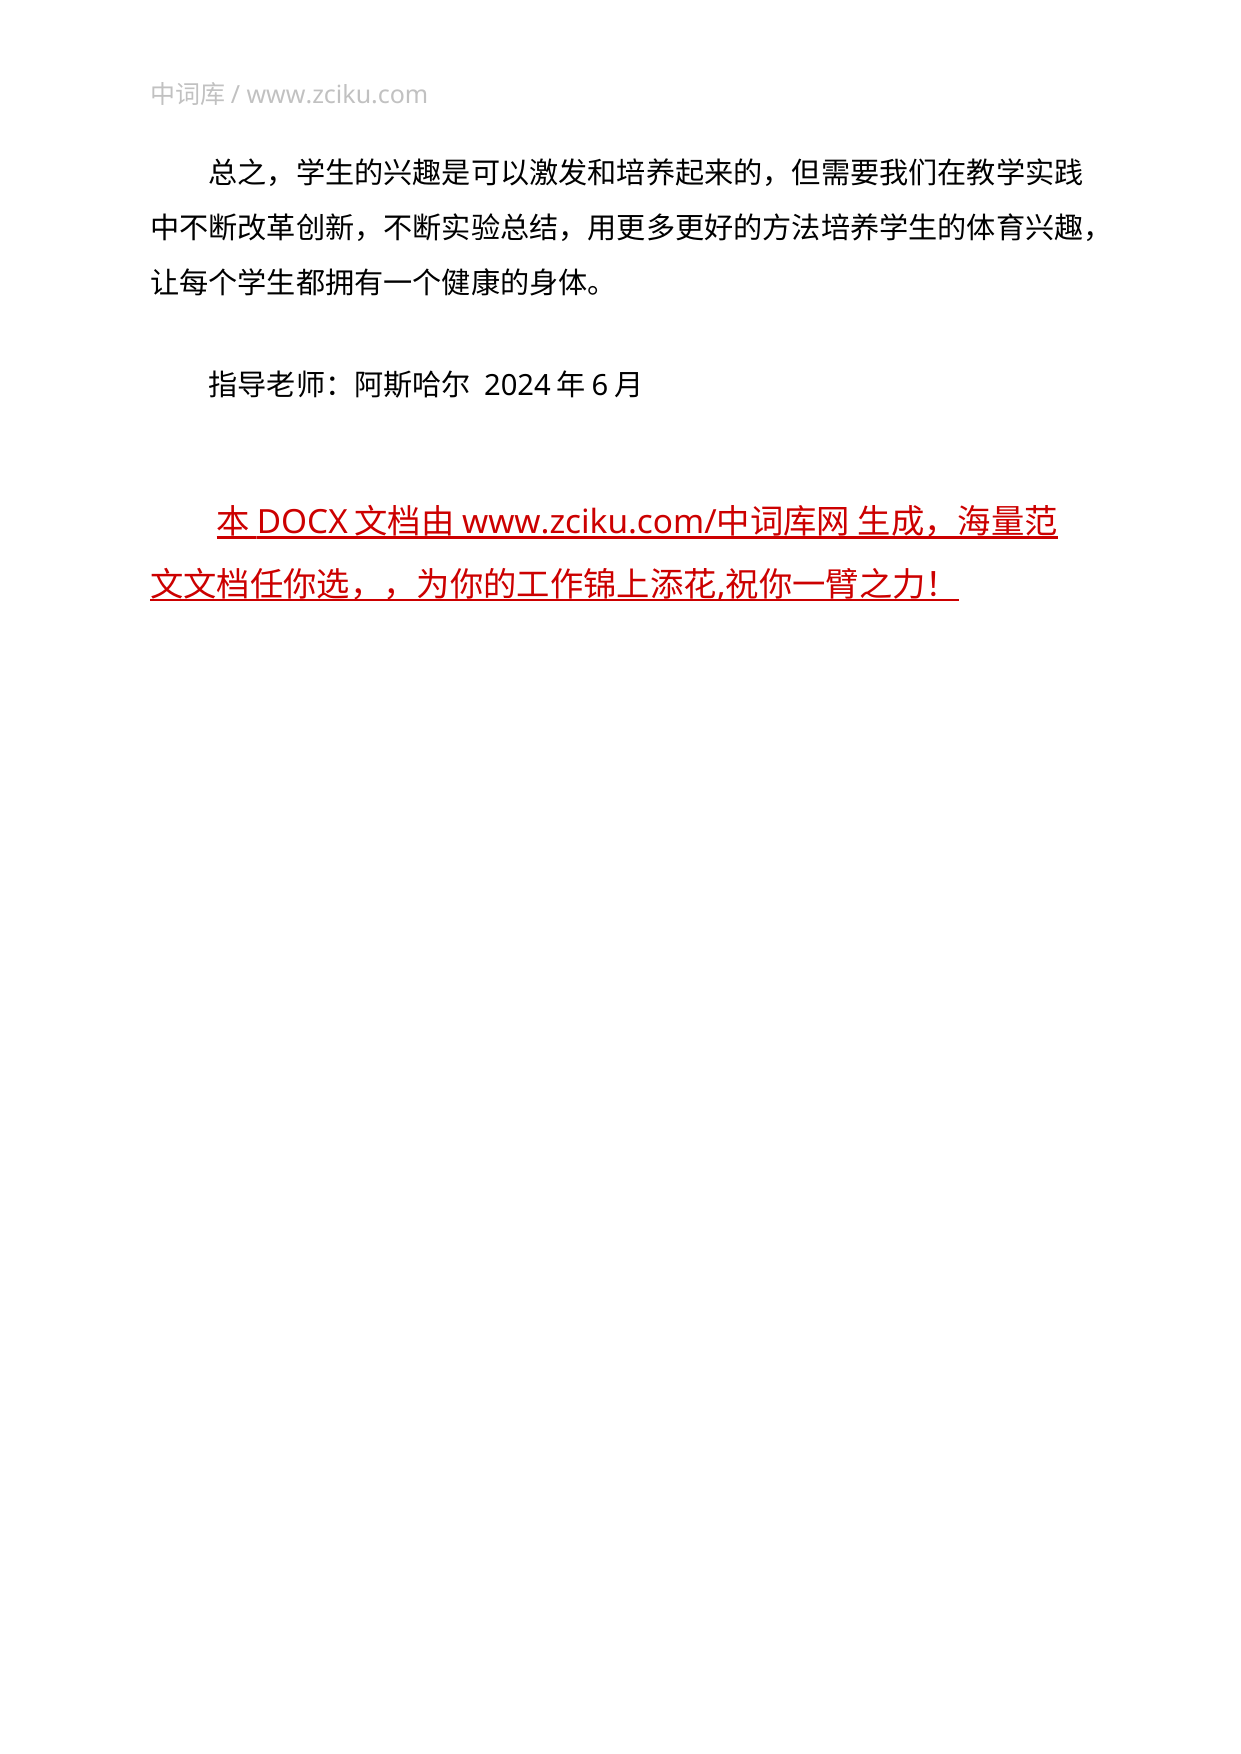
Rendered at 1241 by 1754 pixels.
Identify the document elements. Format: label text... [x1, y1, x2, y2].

text 本DOCX文档由 www.zciku.com/中词库网 生成，海量范文文档任你选，，为你的工作锦上添花,祝你一臂之力！ [150, 495, 1090, 606]
text 总之，学生的兴趣是可以激发和培养起来的，但需要我们在教学实践中不断改革创新，不断实验总结，用更多更好的方法培养学生的体育兴趣，让每个学生都拥有一个健康的身体。 [150, 150, 1090, 302]
text 指导老师：阿斯哈尔 2024年6月 [150, 362, 1090, 404]
